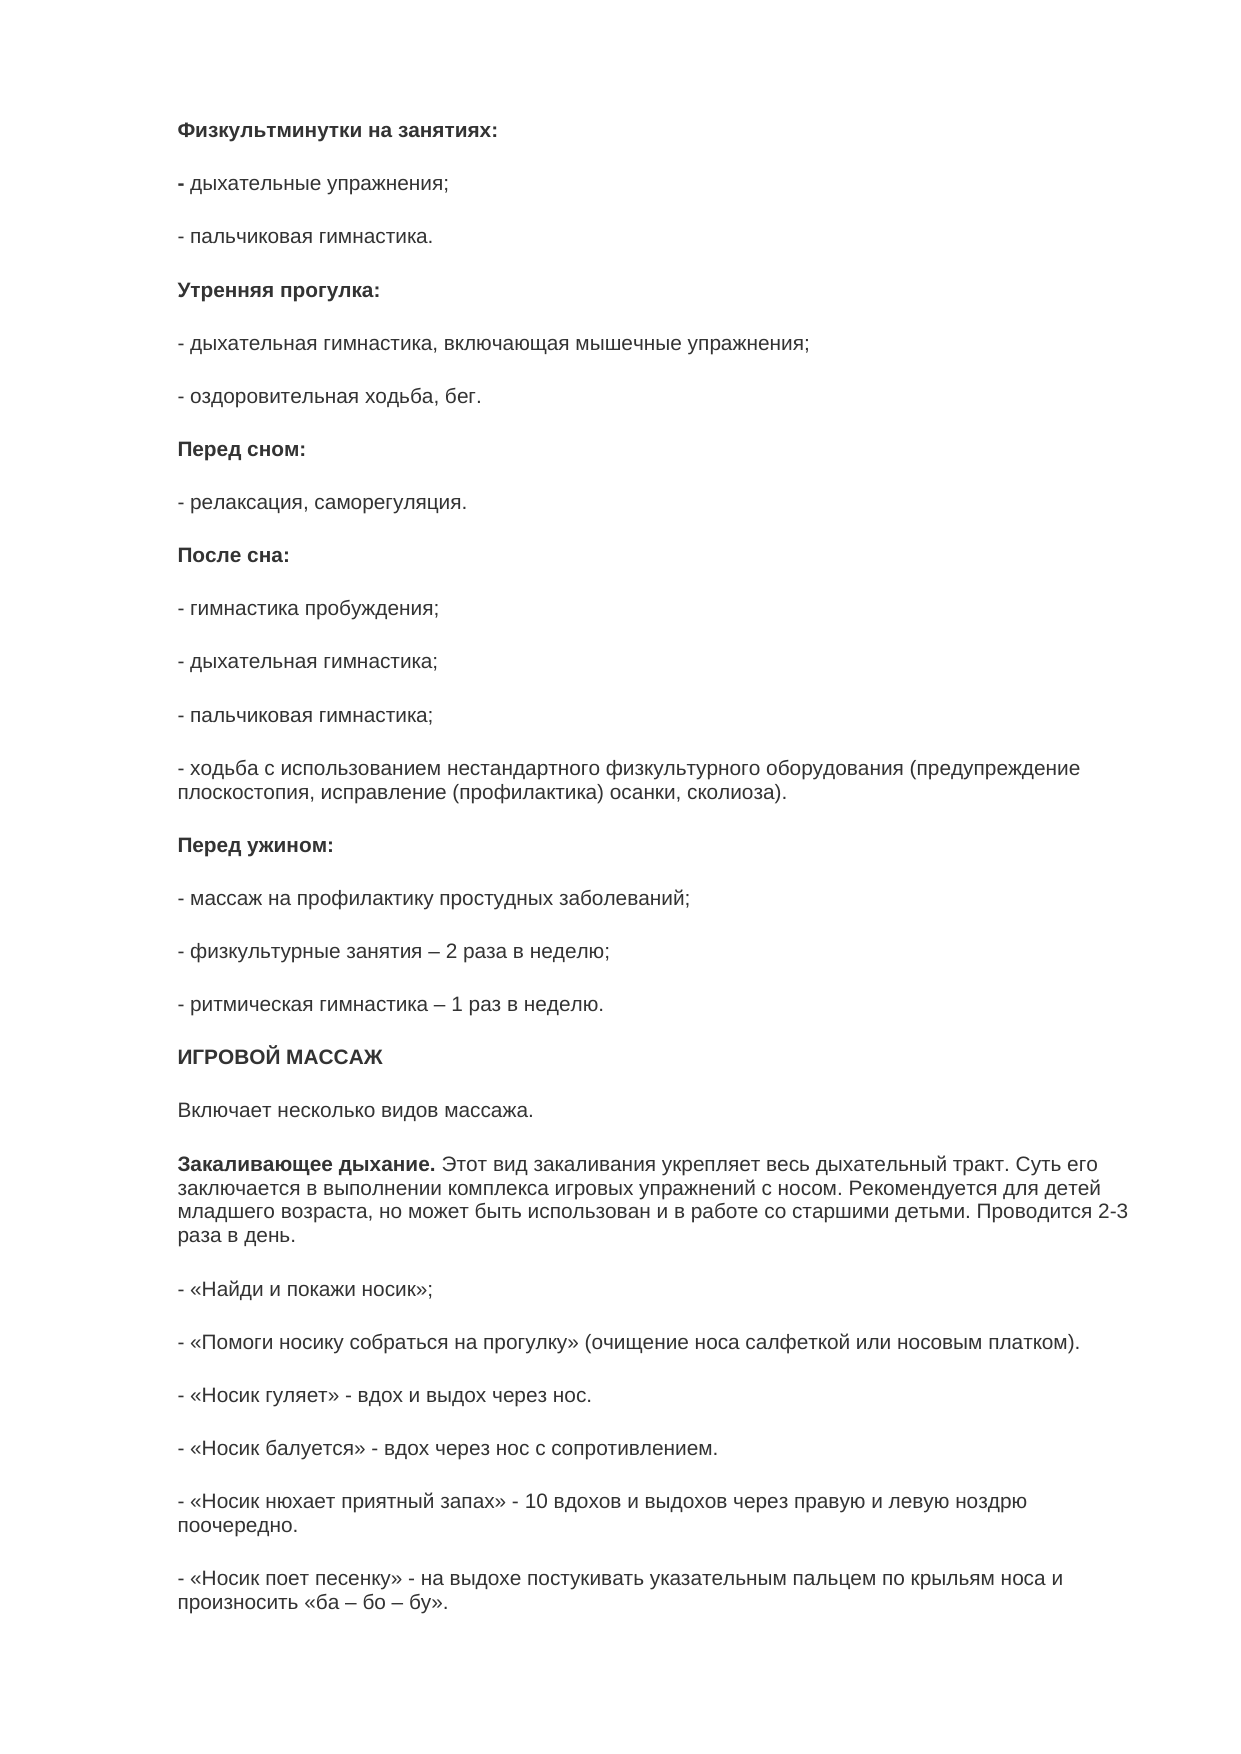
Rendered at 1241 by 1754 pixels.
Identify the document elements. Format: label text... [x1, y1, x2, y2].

text - «Носик поет песенку» - на выдохе постукивать указательным пальцем по крыльям носа и произносить «ба – бо – бу». [177, 1566, 1152, 1614]
text - дыхательная гимнастика; [177, 649, 1152, 673]
text - «Носик балуется» - вдох через нос с сопротивлением. [177, 1436, 1152, 1460]
text - пальчиковая гимнастика; [177, 702, 1152, 726]
text - гимнастика пробуждения; [177, 596, 1152, 620]
text - «Носик гуляет» - вдох и выдох через нос. [177, 1383, 1152, 1407]
text - ритмическая гимнастика – 1 раз в неделю. [177, 992, 1152, 1016]
text Утренняя прогулка: [177, 277, 1152, 301]
text Включает несколько видов массажа. [177, 1098, 1152, 1122]
text - массаж на профилактику простудных заболеваний; [177, 886, 1152, 910]
text - «Носик нюхает приятный запах» - 10 вдохов и выдохов через правую и левую ноздрю поочередно. [177, 1489, 1152, 1537]
text Закаливающее дыхание. Этот вид закаливания укрепляет весь дыхательный тракт. Суть его заключается в выполнении комплекса игровых упражнений с носом. Рекомендуется для детей младшего возраста, но может быть использован и в работе со старшими детьми. Проводится 2-3 раза в день. [177, 1151, 1152, 1247]
text - оздоровительная ходьба, бег. [177, 384, 1152, 408]
text - «Найди и покажи носик»; [177, 1276, 1152, 1300]
text - дыхательная гимнастика, включающая мышечные упражнения; [177, 331, 1152, 354]
text Перед ужином: [177, 833, 1152, 857]
text - дыхательные упражнения; [177, 171, 1152, 195]
text Перед сном: [177, 437, 1152, 461]
text - пальчиковая гимнастика. [177, 224, 1152, 248]
text - ходьба с использованием нестандартного физкультурного оборудования (предупреждение плоскостопия, исправление (профилактика) осанки, сколиоза). [177, 756, 1152, 803]
text - релаксация, саморегуляция. [177, 490, 1152, 514]
text - физкультурные занятия – 2 раза в неделю; [177, 939, 1152, 963]
text - «Помоги носику собраться на прогулку» (очищение носа салфеткой или носовым платком). [177, 1329, 1152, 1353]
text Физкультминутки на занятиях: [177, 118, 1152, 142]
text ИГРОВОЙ МАССАЖ [177, 1045, 1152, 1069]
text После сна: [177, 543, 1152, 567]
